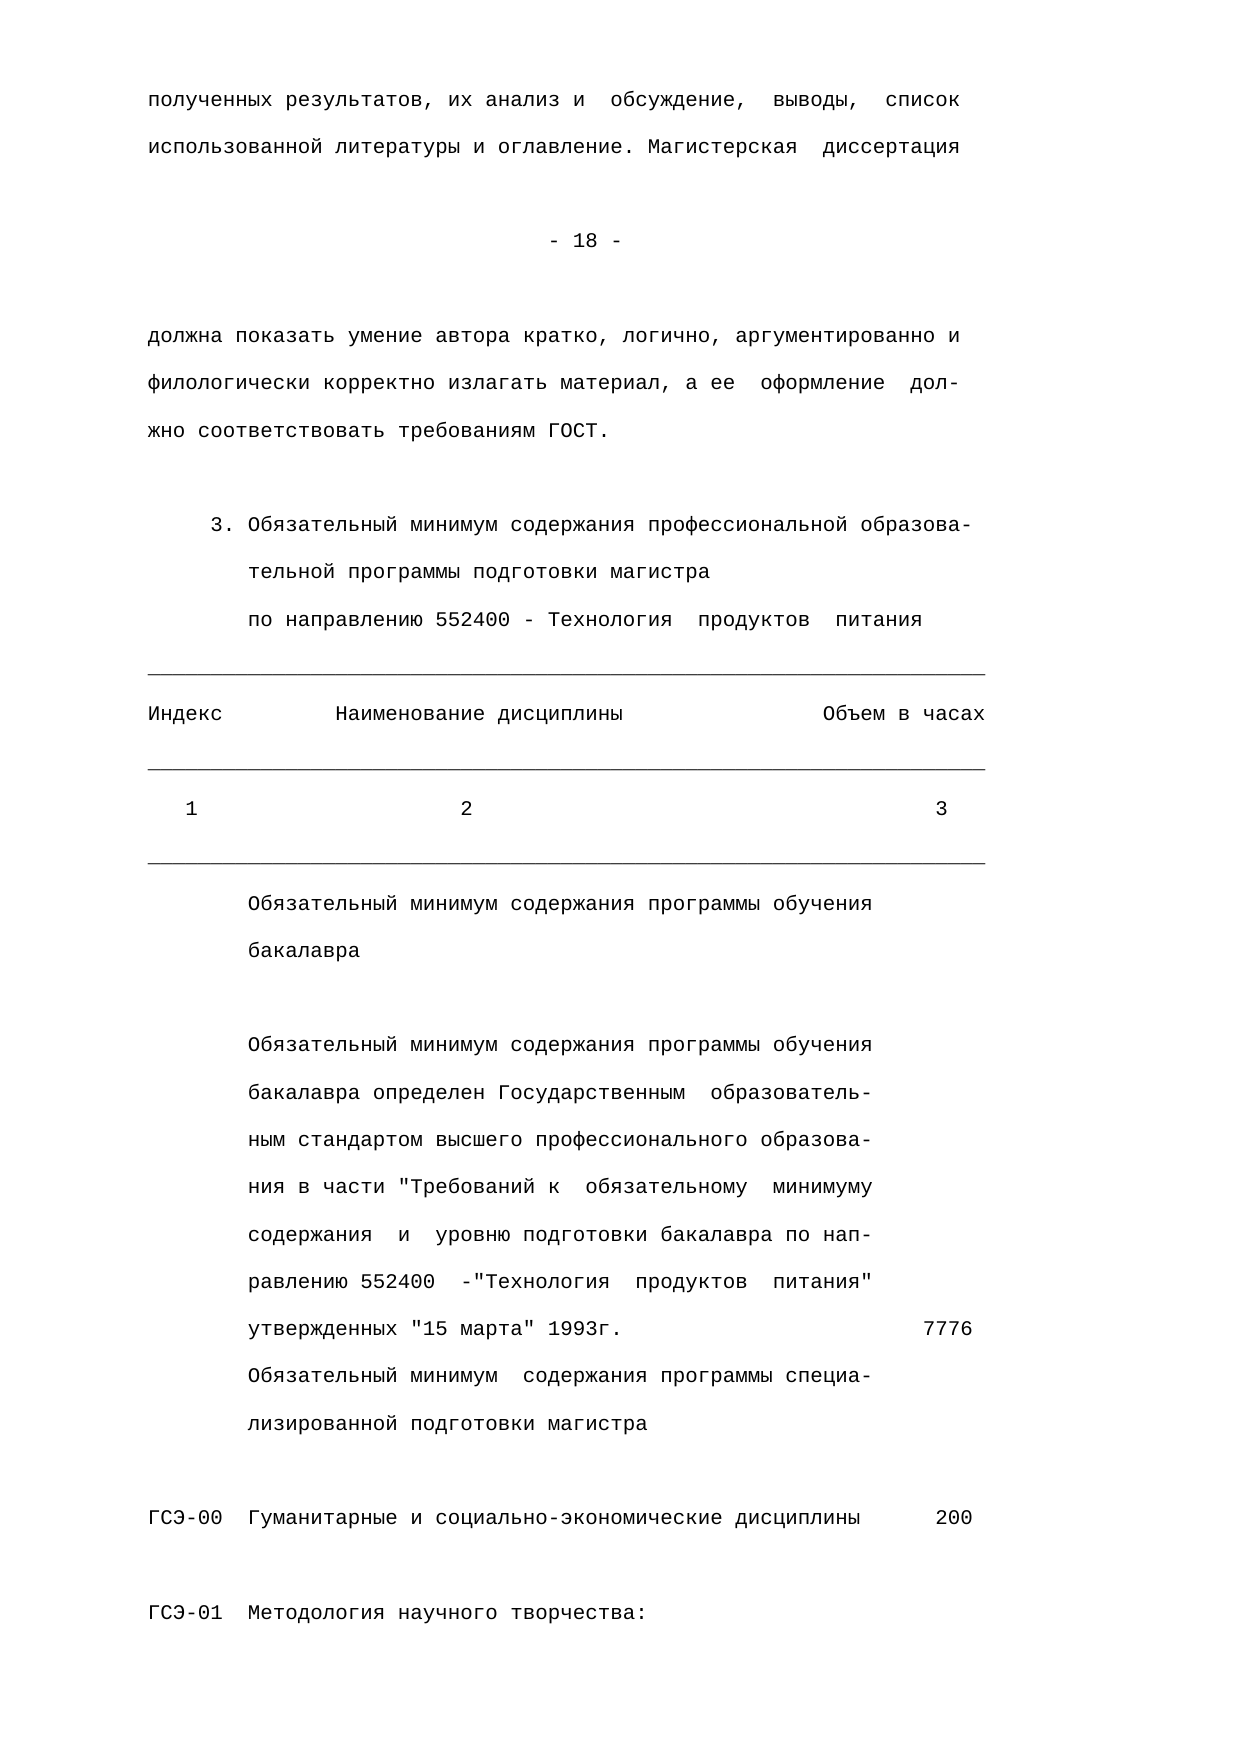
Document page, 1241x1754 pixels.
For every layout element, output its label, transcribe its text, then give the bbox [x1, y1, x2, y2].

text утвержденных "15 марта" 1993г. 7776 [148, 1318, 1152, 1342]
text ГСЭ-00 Гуманитарные и социально-экономические дисциплины 200 [148, 1507, 1152, 1531]
text Индекс Наименование дисциплины Объем в часах [148, 703, 1152, 727]
text филологически корректно излагать материал, а ее оформление дол- [148, 372, 1152, 396]
text использованной литературы и оглавление. Магистерская диссертация [148, 136, 1152, 159]
text ГСЭ-01 Методология научного творчества: [148, 1602, 1152, 1626]
text - 18 - [148, 231, 1152, 254]
text должна показать умение автора кратко, логично, аргументированно и [148, 325, 1152, 349]
text по направлению 552400 - Технология продуктов питания [148, 609, 1152, 632]
text ния в части "Требований к обязательному минимуму [148, 1176, 1152, 1200]
text содержания и уровню подготовки бакалавра по нап- [148, 1224, 1152, 1247]
text жно соответствовать требованиям ГОСТ. [148, 420, 1152, 443]
text Обязательный минимум содержания программы обучения [148, 893, 1152, 916]
text бакалавра определен Государственным образователь- [148, 1082, 1152, 1105]
text ным стандартом высшего профессионального образова- [148, 1129, 1152, 1153]
text 3. Обязательный минимум содержания профессиональной образова- [148, 514, 1152, 538]
text Обязательный минимум содержания программы обучения [148, 1034, 1152, 1058]
text равлению 552400 -"Технология продуктов питания" [148, 1271, 1152, 1294]
text бакалавра [148, 940, 1152, 963]
text тельной программы подготовки магистра [148, 562, 1152, 585]
text полученных результатов, их анализ и обсуждение, выводы, список [148, 89, 1152, 112]
text 1 2 3 [148, 798, 1152, 822]
text ___________________________________________________________________ [148, 656, 1152, 680]
text ___________________________________________________________________ [148, 845, 1152, 869]
text Обязательный минимум содержания программы специа- [148, 1366, 1152, 1389]
text ___________________________________________________________________ [148, 751, 1152, 774]
text лизированной подготовки магистра [148, 1413, 1152, 1436]
